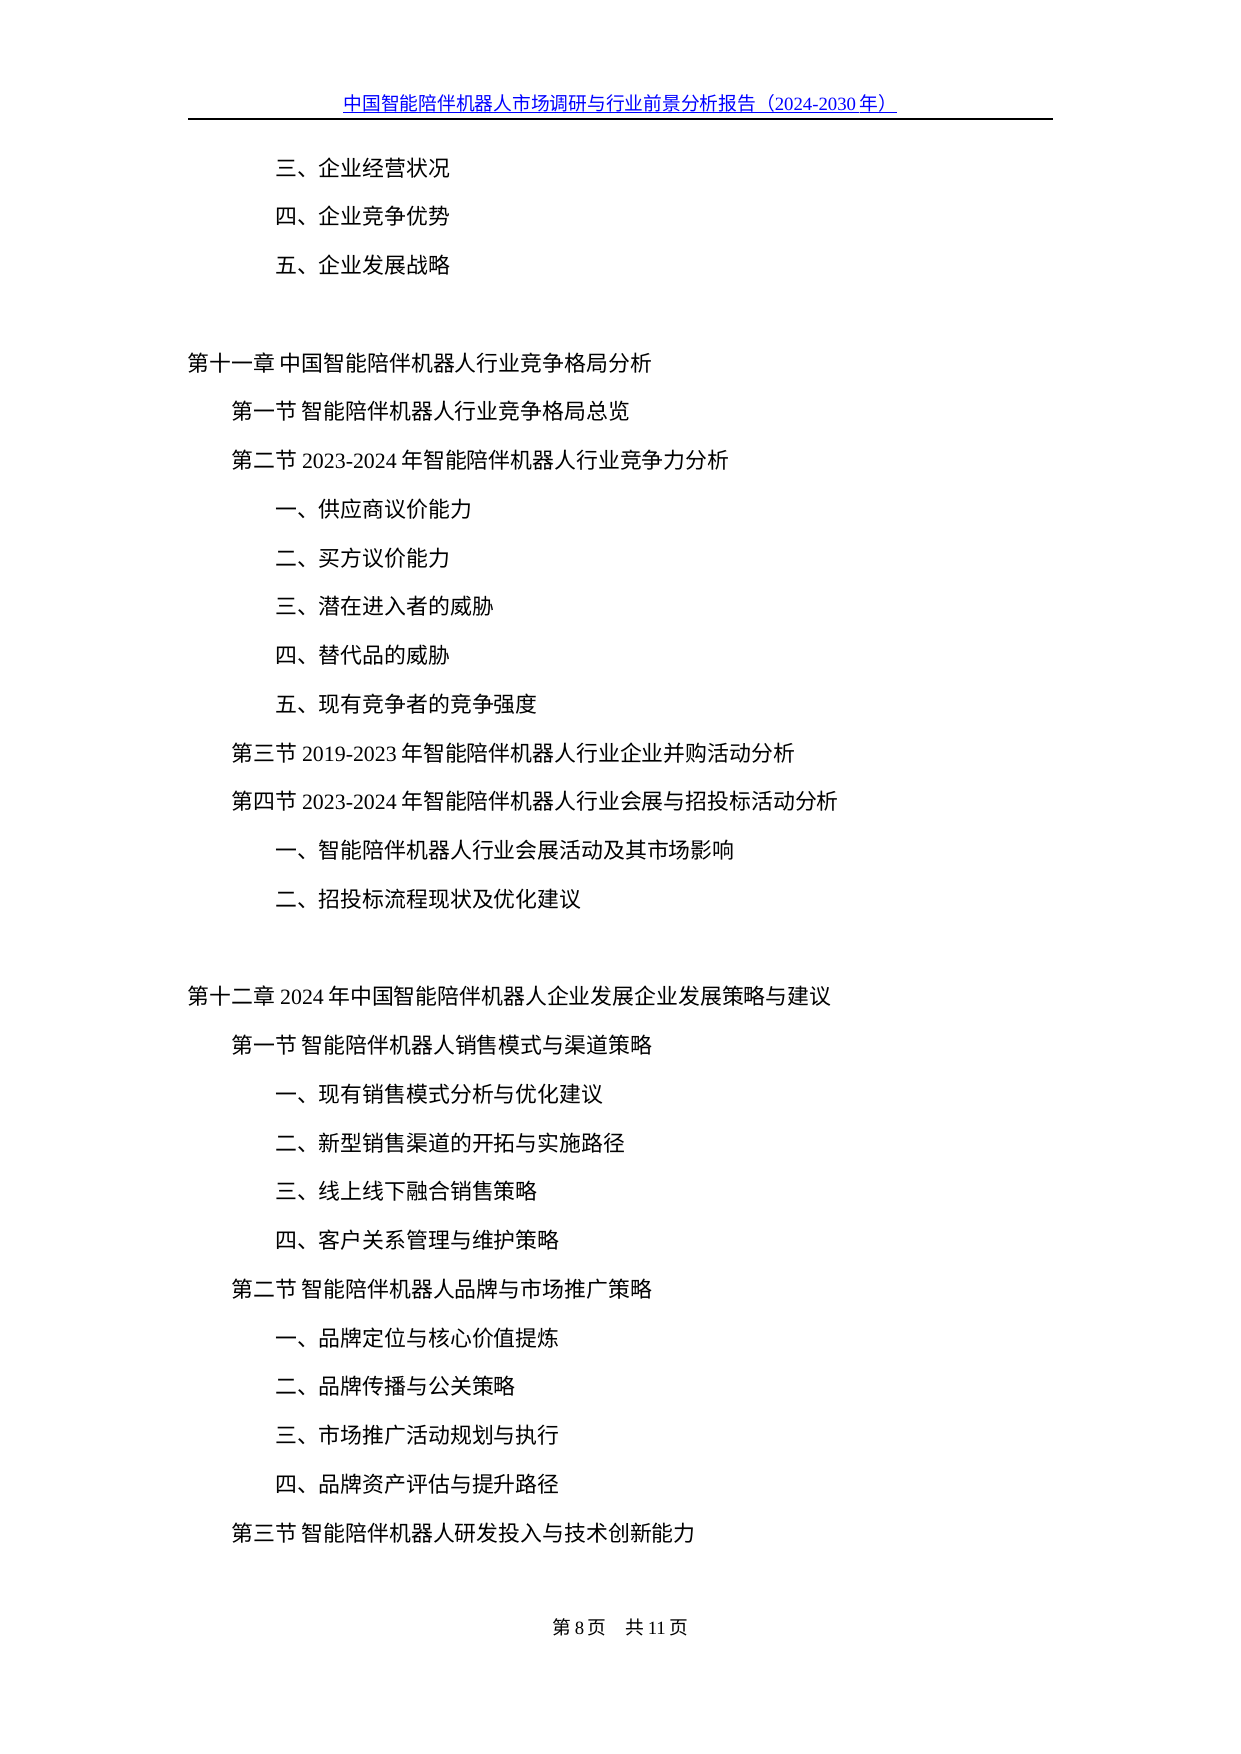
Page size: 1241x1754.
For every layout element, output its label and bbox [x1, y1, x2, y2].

text [187, 150, 1053, 1548]
